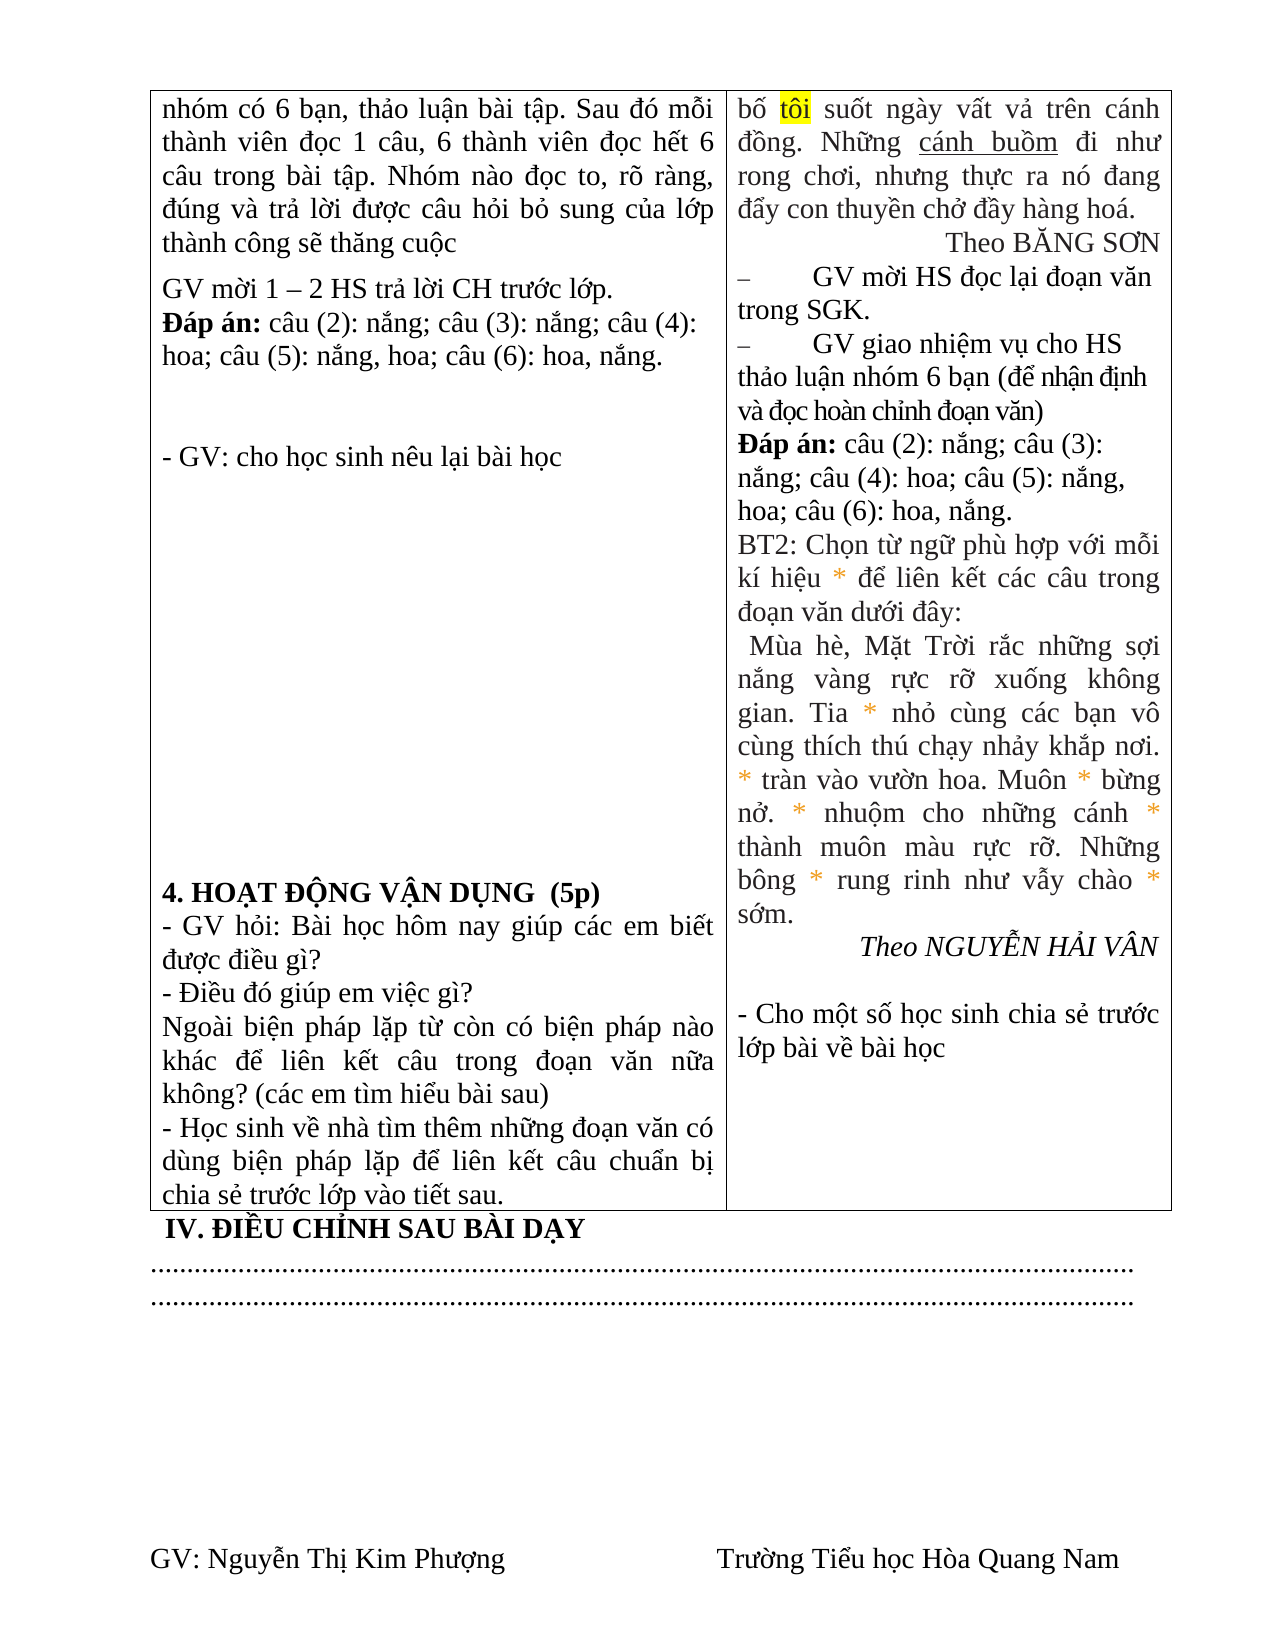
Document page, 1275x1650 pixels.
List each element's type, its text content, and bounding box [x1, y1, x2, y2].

text ....................................................................................................................................... [150, 1278, 1185, 1312]
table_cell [727, 91, 1171, 1210]
text ....................................................................................................................................... [150, 1245, 1185, 1278]
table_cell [151, 91, 726, 1210]
text IV. ĐIỀU CHỈNH SAU BÀI DẠY [150, 1211, 1185, 1245]
